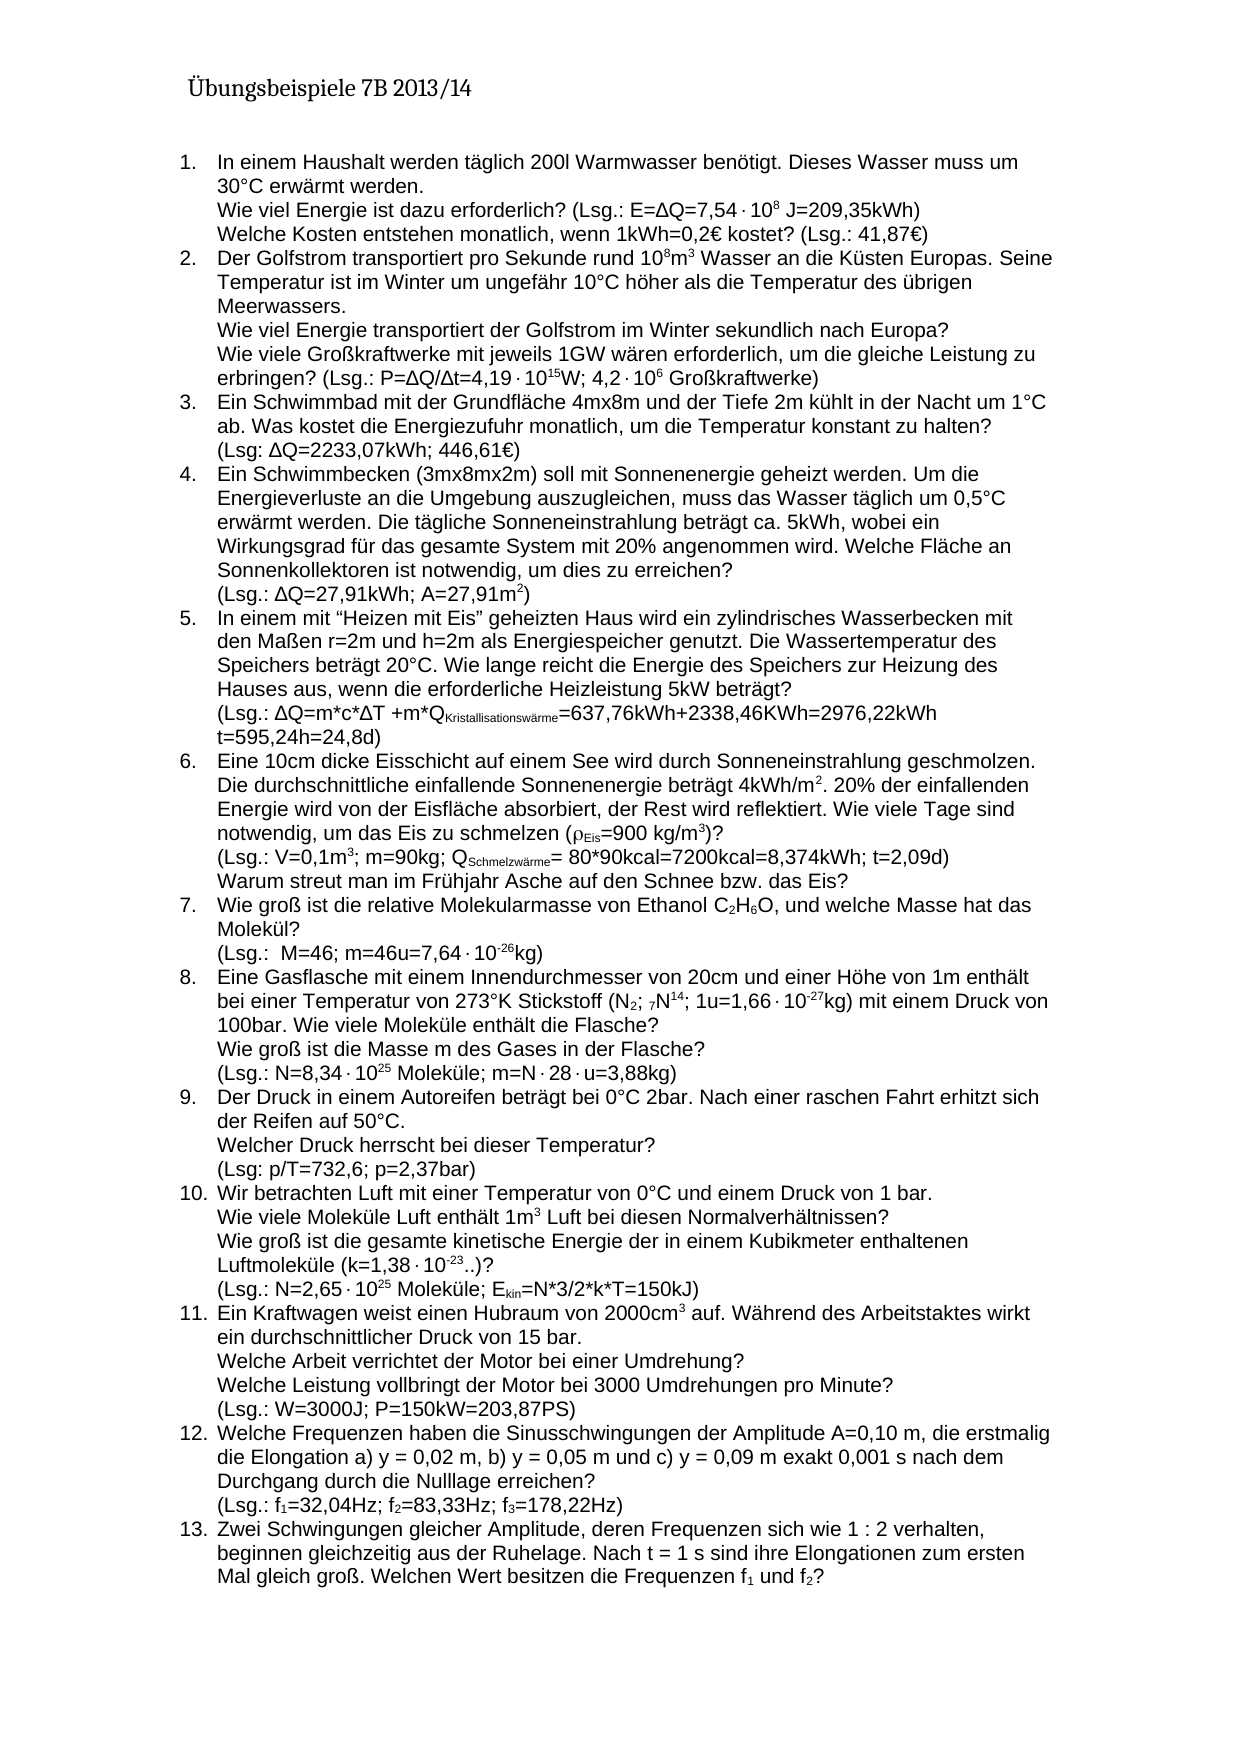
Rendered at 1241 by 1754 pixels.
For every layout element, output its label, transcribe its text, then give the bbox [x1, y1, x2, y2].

list Ein Schwimmbad mit der Grundfläche 4mx8m und der Tiefe 2m kühlt in der Nacht um 1°C ab. Was kostet die Energiezufuhr monatlich, um die Temperatur konstant zu halten? (Lsg: ∆Q=2233,07kWh; 446,61€) [179, 390, 1053, 462]
list Wie groß ist die relative Molekularmasse von Ethanol C2H6O, und welche Masse hat das Molekül? (Lsg.: M=46; m=46u=7,6410-26kg) [179, 893, 1053, 965]
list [179, 1516, 1053, 1588]
list Ein Kraftwagen weist einen Hubraum von 2000cm3 auf. Während des Arbeitstaktes wirkt ein durchschnittlicher Druck von 15 bar. Welche Arbeit verrichtet der Motor bei einer Umdrehung? Welche Leistung vollbringt der Motor bei 3000 Umdrehungen pro Minute? (Lsg.: W=3000J; P=150kW=203,87PS) [179, 1301, 1053, 1421]
list Der Druck in einem Autoreifen beträgt bei 0°C 2bar. Nach einer raschen Fahrt erhitzt sich der Reifen auf 50°C. Welcher Druck herrscht bei dieser Temperatur? (Lsg: p/T=732,6; p=2,37bar) [179, 1085, 1053, 1181]
list In einem Haushalt werden täglich 200l Warmwasser benötigt. Dieses Wasser muss um 30°C erwärmt werden. Wie viel Energie ist dazu erforderlich? (Lsg.: E=∆Q=7,54108 J=209,35kWh) Welche Kosten entstehen monatlich, wenn 1kWh=0,2€ kostet? (Lsg.: 41,87€) [179, 150, 1053, 246]
list Wir betrachten Luft mit einer Temperatur von 0°C und einem Druck von 1 bar. Wie viele Moleküle Luft enthält 1m3 Luft bei diesen Normalverhältnissen? Wie groß ist die gesamte kinetische Energie der in einem Kubikmeter enthaltenen Luftmoleküle (k=1,3810-23..)? (Lsg.: N=2,651025 Moleküle; Ekin=N*3/2*k*T=150kJ) [179, 1181, 1053, 1301]
list In einem mit “Heizen mit Eis” geheizten Haus wird ein zylindrisches Wasserbecken mit den Maßen r=2m und h=2m als Energiespeicher genutzt. Die Wassertemperatur des Speichers beträgt 20°C. Wie lange reicht die Energie des Speichers zur Heizung des Hauses aus, wenn die erforderliche Heizleistung 5kW beträgt? (Lsg.: ∆Q=m*c*∆T +m*QKristallisationswärme=637,76kWh+2338,46KWh=2976,22kWh t=595,24h=24,8d) [179, 605, 1053, 749]
list Ein Schwimmbecken (3mx8mx2m) soll mit Sonnenenergie geheizt werden. Um die Energieverluste an die Umgebung auszugleichen, muss das Wasser täglich um 0,5°C erwärmt werden. Die tägliche Sonneneinstrahlung beträgt ca. 5kWh, wobei ein Wirkungsgrad für das gesamte System mit 20% angenommen wird. Welche Fläche an Sonnenkollektoren ist notwendig, um dies zu erreichen? (Lsg.: ∆Q=27,91kWh; A=27,91m2) [179, 462, 1053, 605]
list Eine Gasflasche mit einem Innendurchmesser von 20cm und einer Höhe von 1m enthält bei einer Temperatur von 273°K Stickstoff (N2; 7N14; 1u=1,6610-27kg) mit einem Druck von 100bar. Wie viele Moleküle enthält die Flasche? Wie groß ist die Masse m des Gases in der Flasche? (Lsg.: N=8,341025 Moleküle; m=N28u=3,88kg) [179, 965, 1053, 1085]
list Welche Frequenzen haben die Sinusschwingungen der Amplitude A=0,10 m, die erstmalig die Elongation a) y = 0,02 m, b) y = 0,05 m und c) y = 0,09 m exakt 0,001 s nach dem Durchgang durch die Nulllage erreichen? (Lsg.: f1=32,04Hz; f2=83,33Hz; f3=178,22Hz) [179, 1421, 1053, 1516]
list Eine 10cm dicke Eisschicht auf einem See wird durch Sonneneinstrahlung geschmolzen. Die durchschnittliche einfallende Sonnenenergie beträgt 4kWh/m2. 20% der einfallenden Energie wird von der Eisfläche absorbiert, der Rest wird reflektiert. Wie viele Tage sind notwendig, um das Eis zu schmelzen (Eis=900 kg/m3)? (Lsg.: V=0,1m3; m=90kg; QSchmelzwärme= 80*90kcal=7200kcal=8,374kWh; t=2,09d) Warum streut man im Frühjahr Asche auf den Schnee bzw. das Eis? [179, 749, 1053, 893]
list Der Golfstrom transportiert pro Sekunde rund 108m3 Wasser an die Küsten Europas. Seine Temperatur ist im Winter um ungefähr 10°C höher als die Temperatur des übrigen Meerwassers. Wie viel Energie transportiert der Golfstrom im Winter sekundlich nach Europa? Wie viele Großkraftwerke mit jeweils 1GW wären erforderlich, um die gleiche Leistung zu erbringen? (Lsg.: P=∆Q/∆t=4,191015W; 4,2106 Großkraftwerke) [179, 246, 1053, 390]
